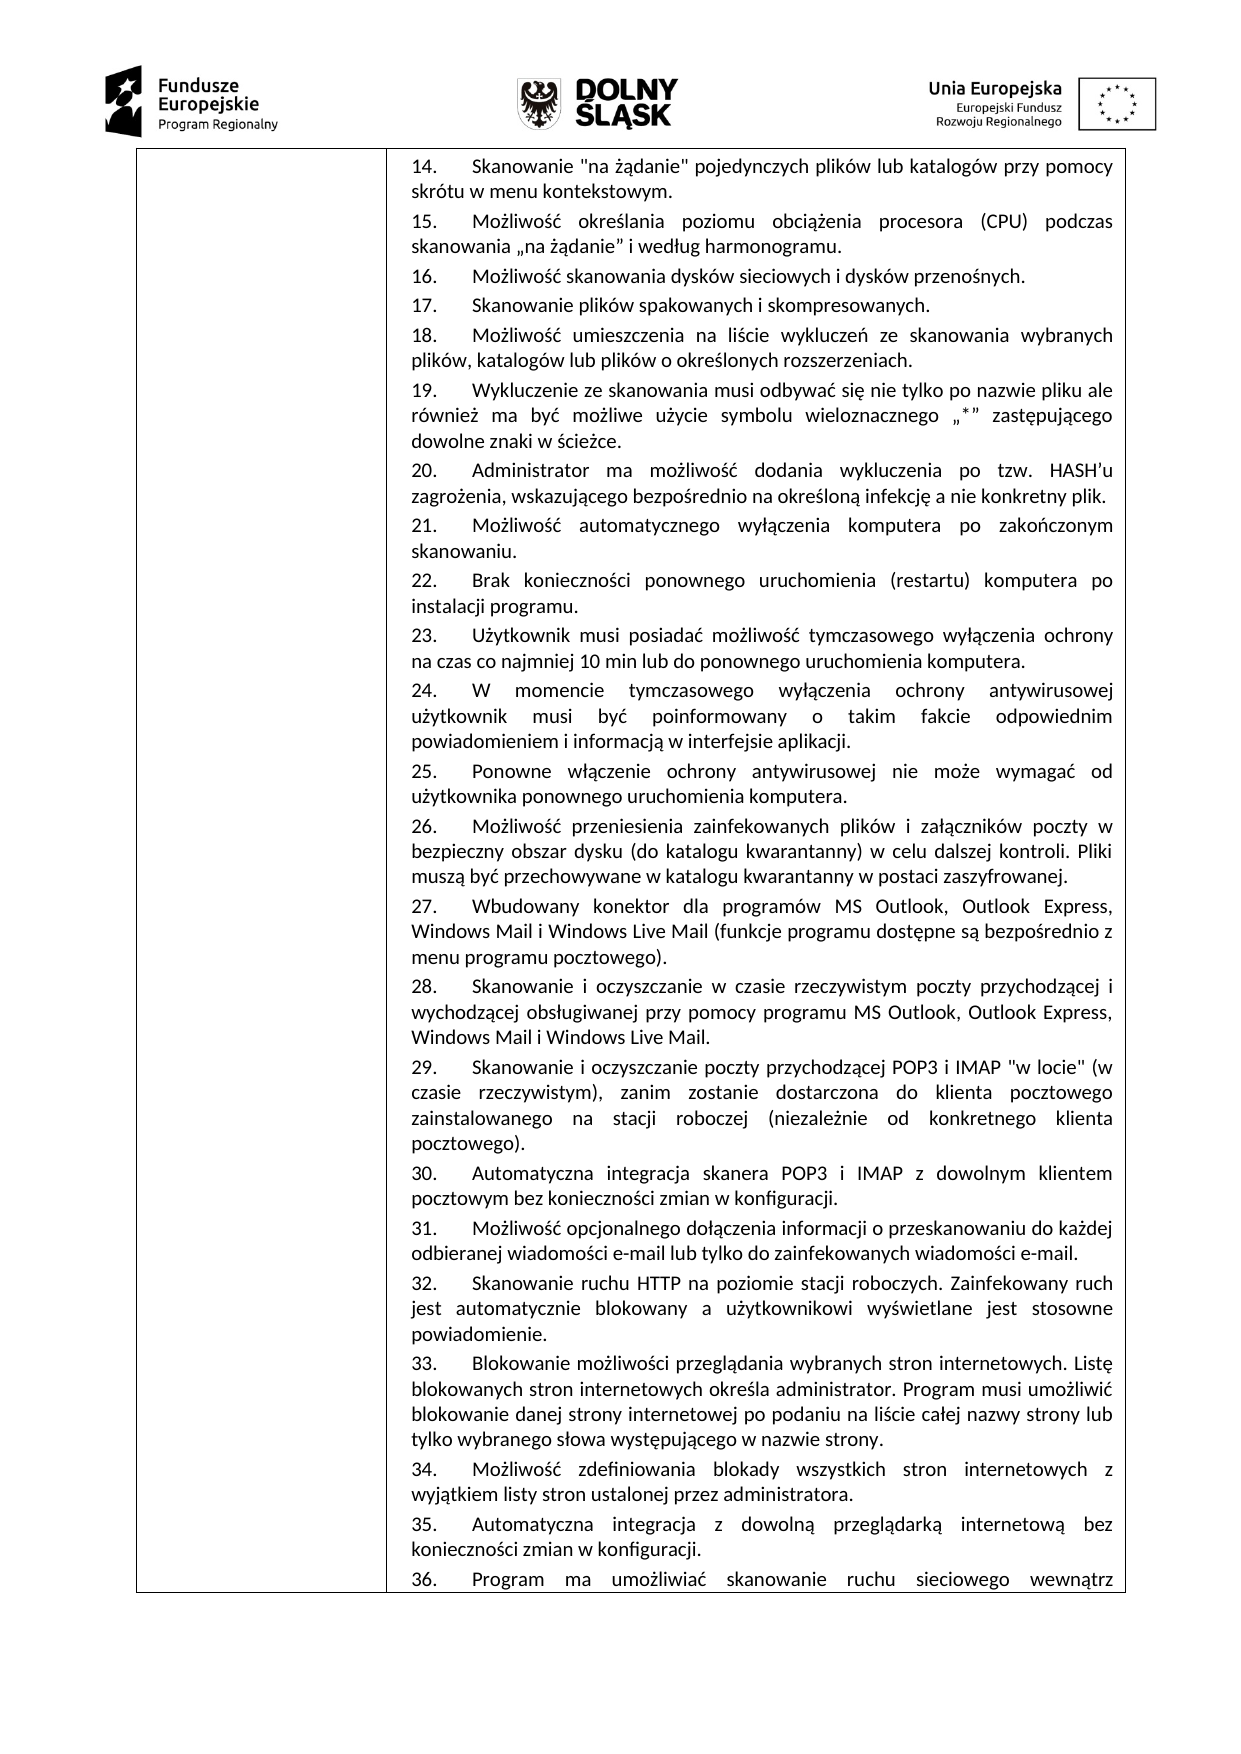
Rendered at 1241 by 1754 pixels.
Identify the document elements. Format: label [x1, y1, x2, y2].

table_cell [137, 149, 386, 1592]
picture [33, 0, 1228, 199]
table_cell [387, 149, 1125, 1592]
